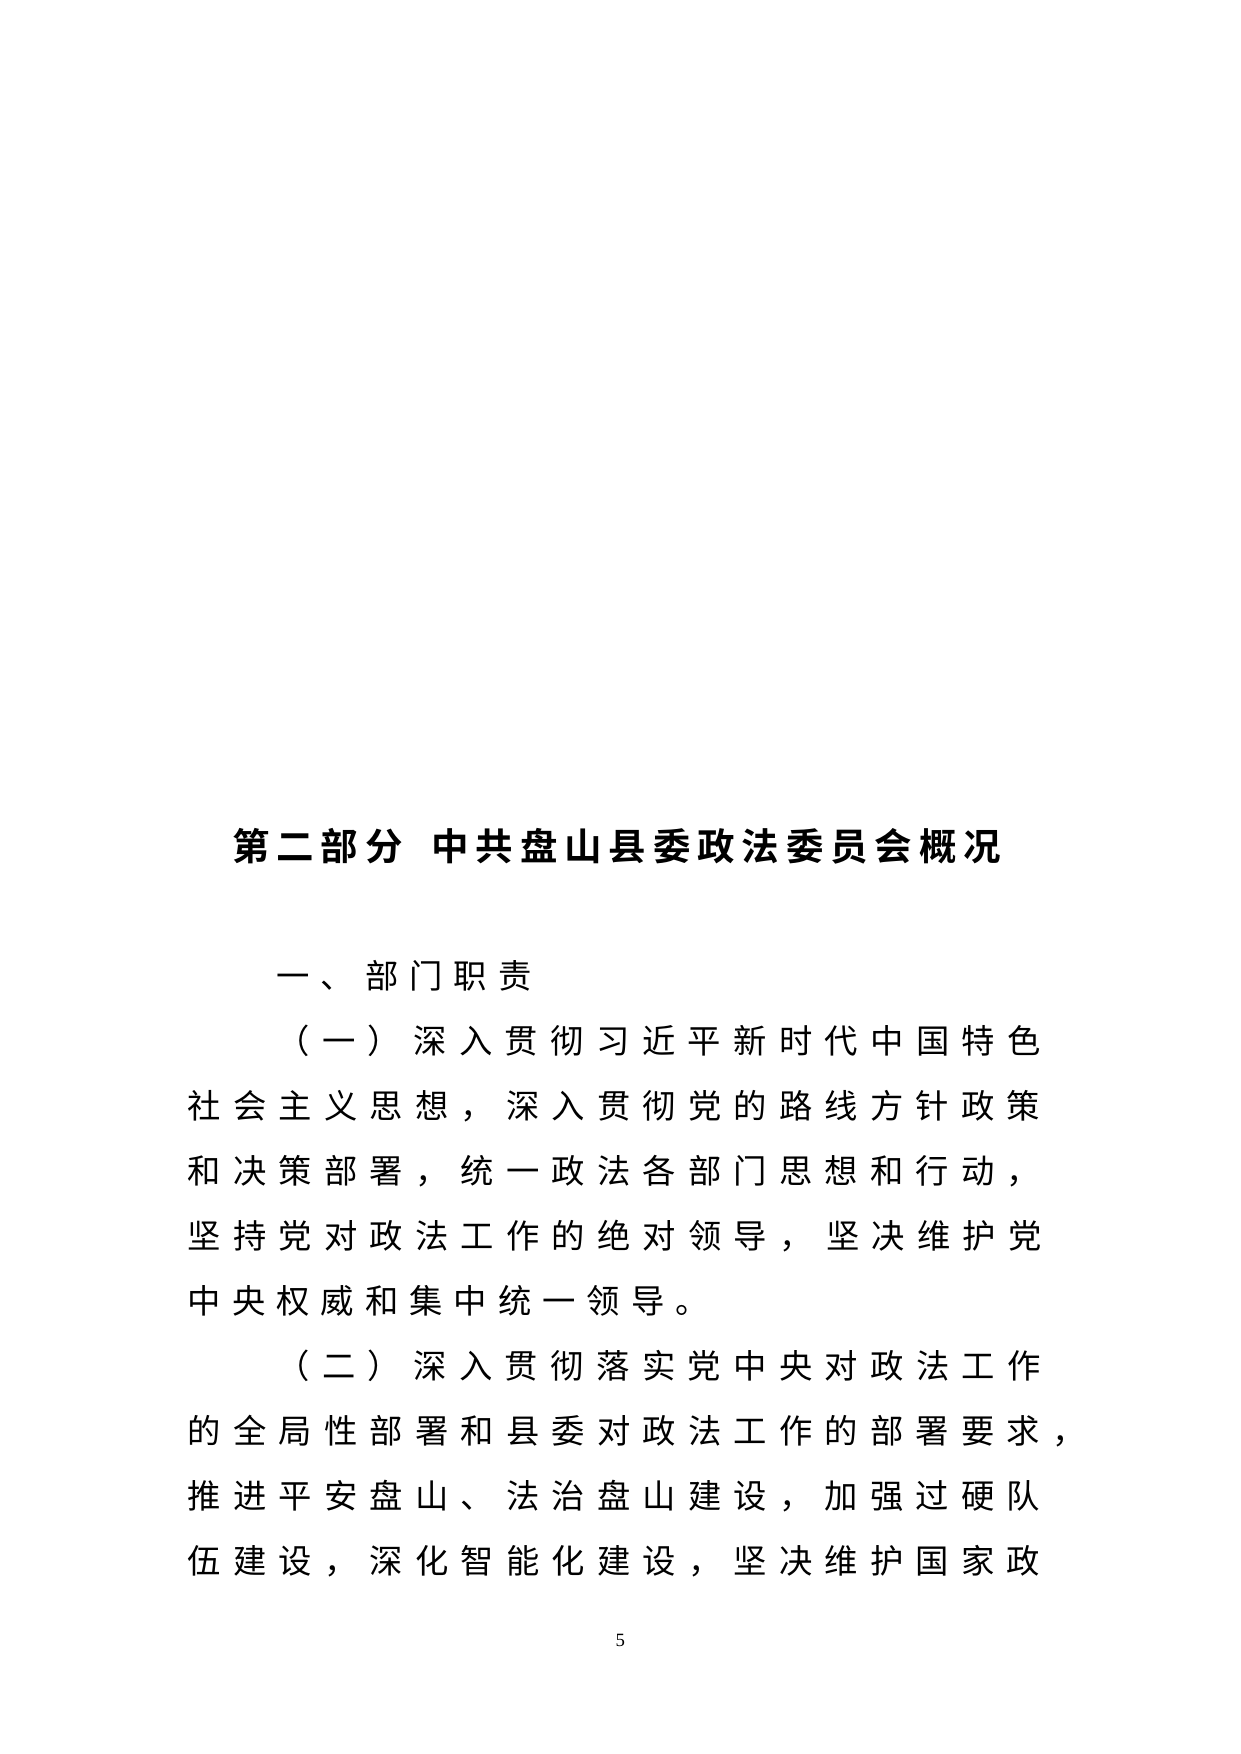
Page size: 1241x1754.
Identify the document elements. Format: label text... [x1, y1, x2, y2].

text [187, 1332, 1053, 1592]
text 一、部门职责 [187, 942, 1053, 1007]
text （一）深入贯彻习近平新时代中国特色社会主义思想，深入贯彻党的路线方针政策和决策部署，统一政法各部门思想和行动，坚持党对政法工作的绝对领导，坚决维护党中央权威和集中统一领导。 [187, 1007, 1053, 1332]
text 第二部分 中共盘山县委政法委员会概况 [187, 812, 1053, 877]
